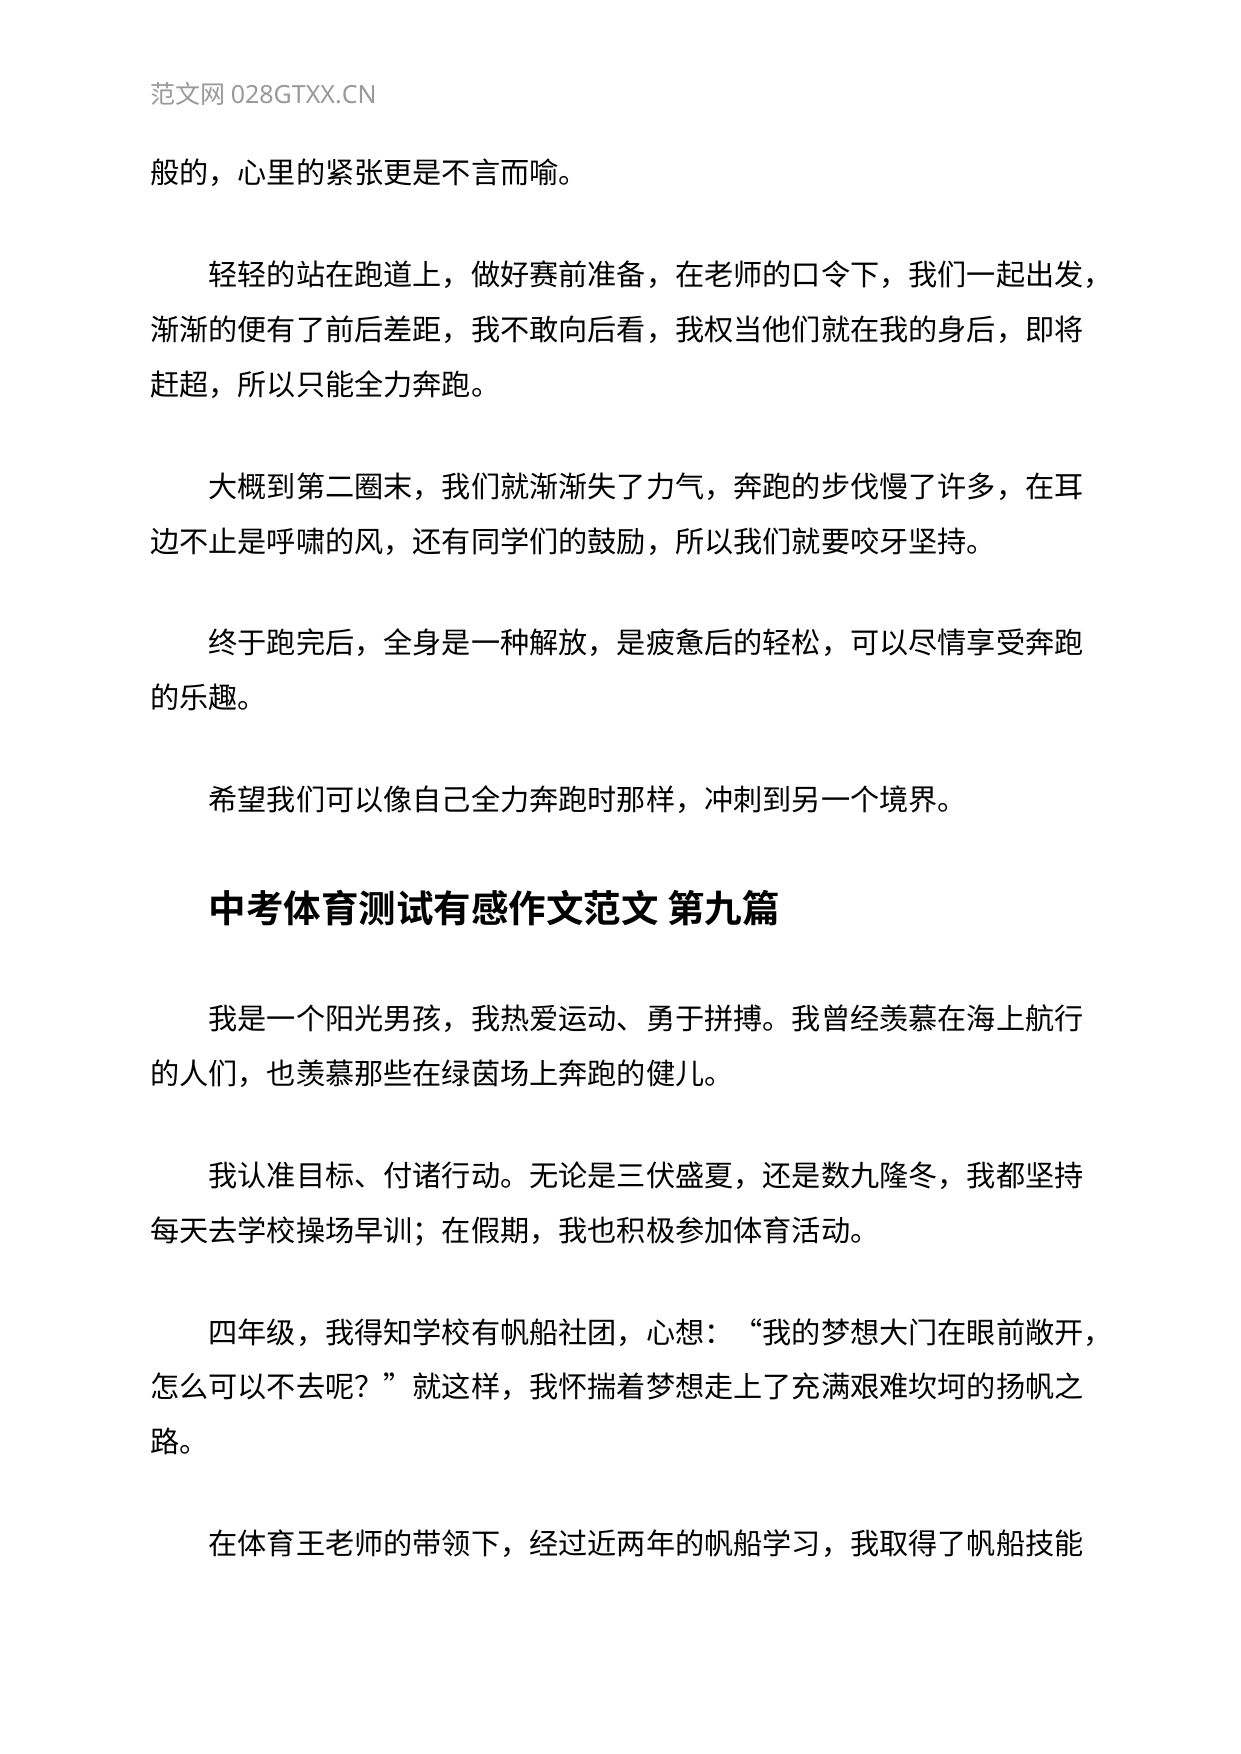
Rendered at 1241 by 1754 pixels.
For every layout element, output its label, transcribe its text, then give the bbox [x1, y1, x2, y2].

text 轻轻的站在跑道上，做好赛前准备，在老师的口令下，我们一起出发，渐渐的便有了前后差距，我不敢向后看，我权当他们就在我的身后，即将赶超，所以只能全力奔跑。 [150, 252, 1090, 404]
text 终于跑完后，全身是一种解放，是疲惫后的轻松，可以尽情享受奔跑的乐趣。 [150, 620, 1090, 717]
text 我是一个阳光男孩，我热爱运动、勇于拼搏。我曾经羡慕在海上航行的人们，也羡慕那些在绿茵场上奔跑的健儿。 [150, 996, 1090, 1093]
text 中考体育测试有感作文范文 第九篇 [150, 878, 1090, 933]
text 四年级，我得知学校有帆船社团，心想：“我的梦想大门在眼前敞开，怎么可以不去呢？”就这样，我怀揣着梦想走上了充满艰难坎坷的扬帆之路。 [150, 1309, 1090, 1461]
text 希望我们可以像自己全力奔跑时那样，冲刺到另一个境界。 [150, 777, 1090, 819]
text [150, 150, 1090, 192]
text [150, 1521, 1090, 1563]
text 我认准目标、付诸行动。无论是三伏盛夏，还是数九隆冬，我都坚持每天去学校操场早训；在假期，我也积极参加体育活动。 [150, 1152, 1090, 1250]
text 大概到第二圈末，我们就渐渐失了力气，奔跑的步伐慢了许多，在耳边不止是呼啸的风，还有同学们的鼓励，所以我们就要咬牙坚持。 [150, 463, 1090, 561]
